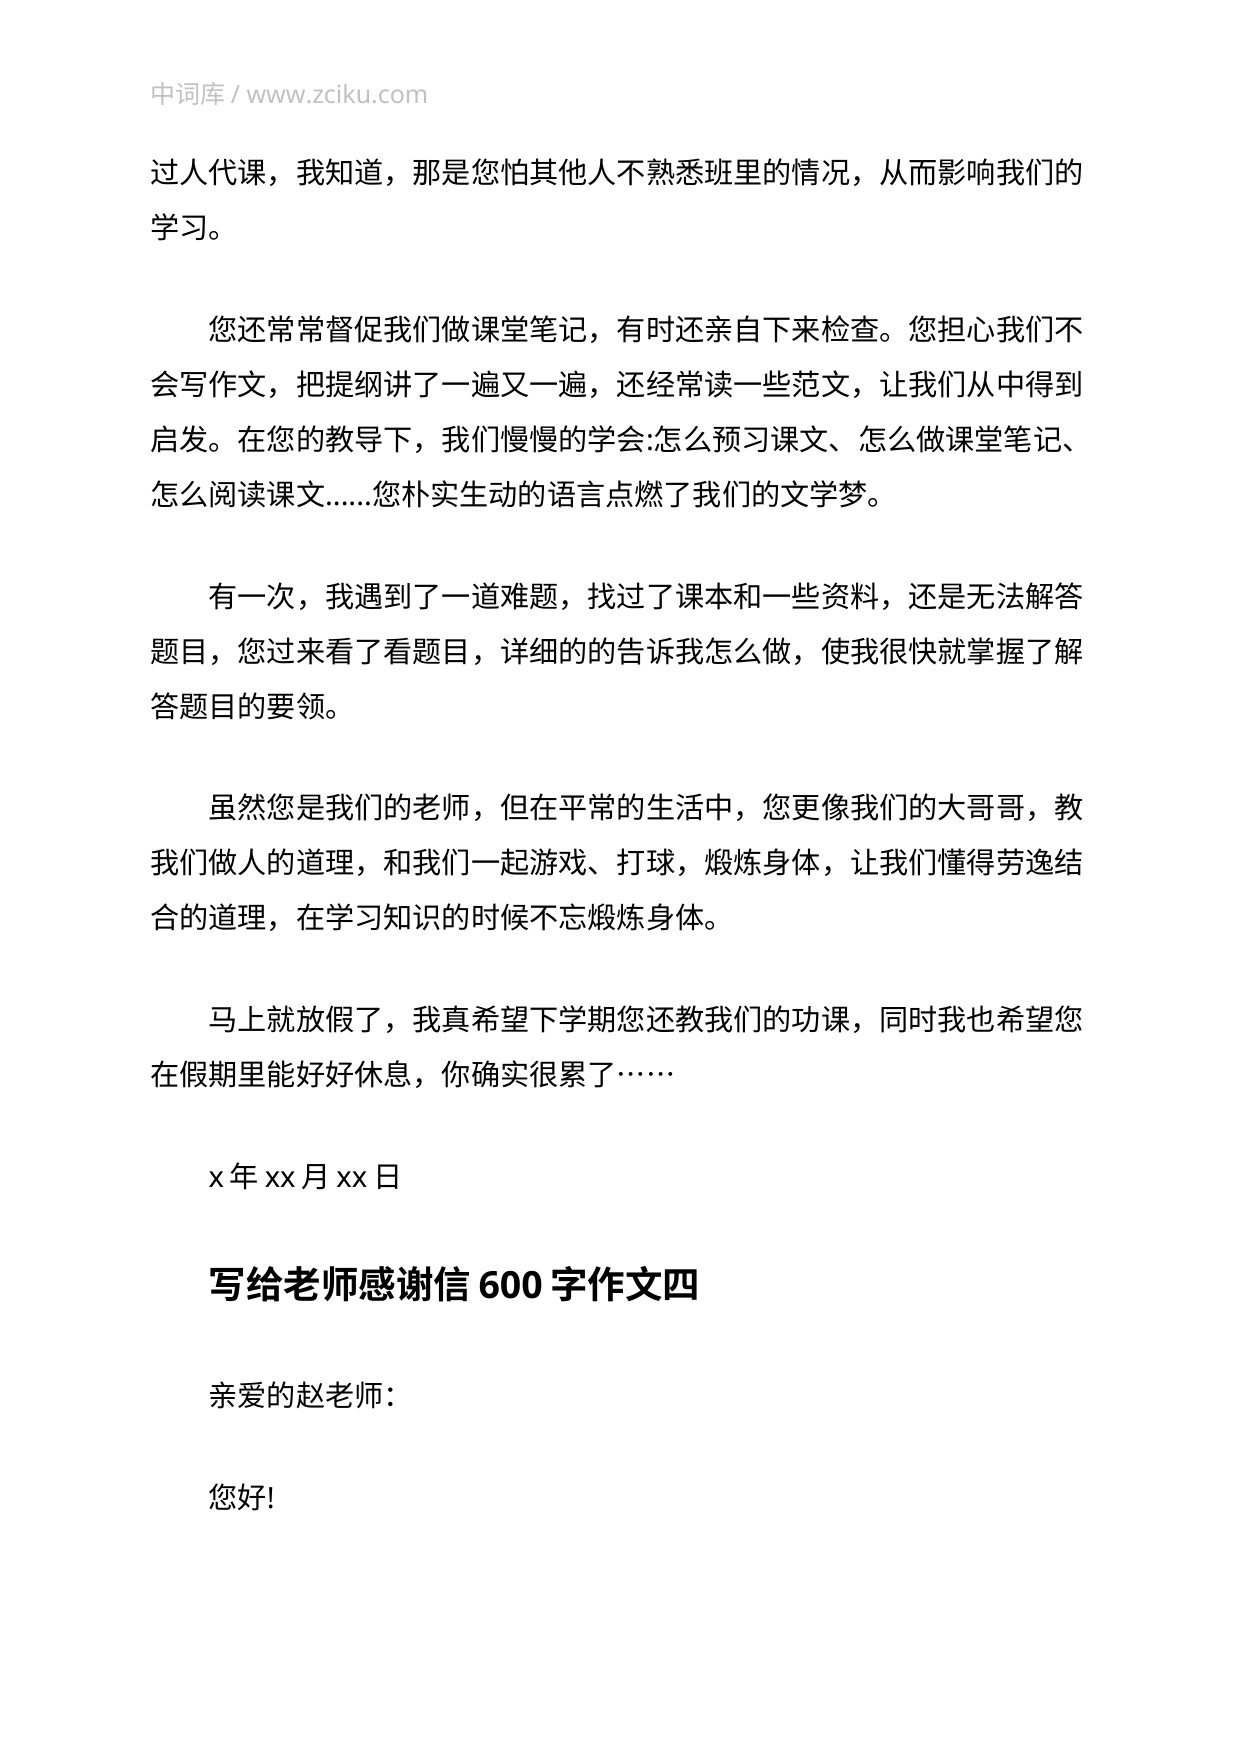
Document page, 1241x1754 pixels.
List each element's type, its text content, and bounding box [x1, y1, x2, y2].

text 您好! [150, 1474, 1090, 1517]
text 有一次，我遇到了一道难题，找过了课本和一些资料，还是无法解答题目，您过来看了看题目，详细的的告诉我怎么做，使我很快就掌握了解答题目的要领。 [150, 573, 1090, 726]
text 虽然您是我们的老师，但在平常的生活中，您更像我们的大哥哥，教我们做人的道理，和我们一起游戏、打球，煅炼身体，让我们懂得劳逸结合的道理，在学习知识的时候不忘煅炼身体。 [150, 785, 1090, 937]
text 马上就放假了，我真希望下学期您还教我们的功课，同时我也希望您在假期里能好好休息，你确实很累了…… [150, 997, 1090, 1094]
text 写给老师感谢信600字作文四 [150, 1255, 1090, 1310]
text 您还常常督促我们做课堂笔记，有时还亲自下来检查。您担心我们不会写作文，把提纲讲了一遍又一遍，还经常读一些范文，让我们从中得到启发。在您的教导下，我们慢慢的学会:怎么预习课文、怎么做课堂笔记、怎么阅读课文......您朴实生动的语言点燃了我们的文学梦。 [150, 307, 1090, 514]
text x年xx月xx日 [150, 1153, 1090, 1196]
text 亲爱的赵老师： [150, 1373, 1090, 1415]
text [150, 150, 1090, 247]
